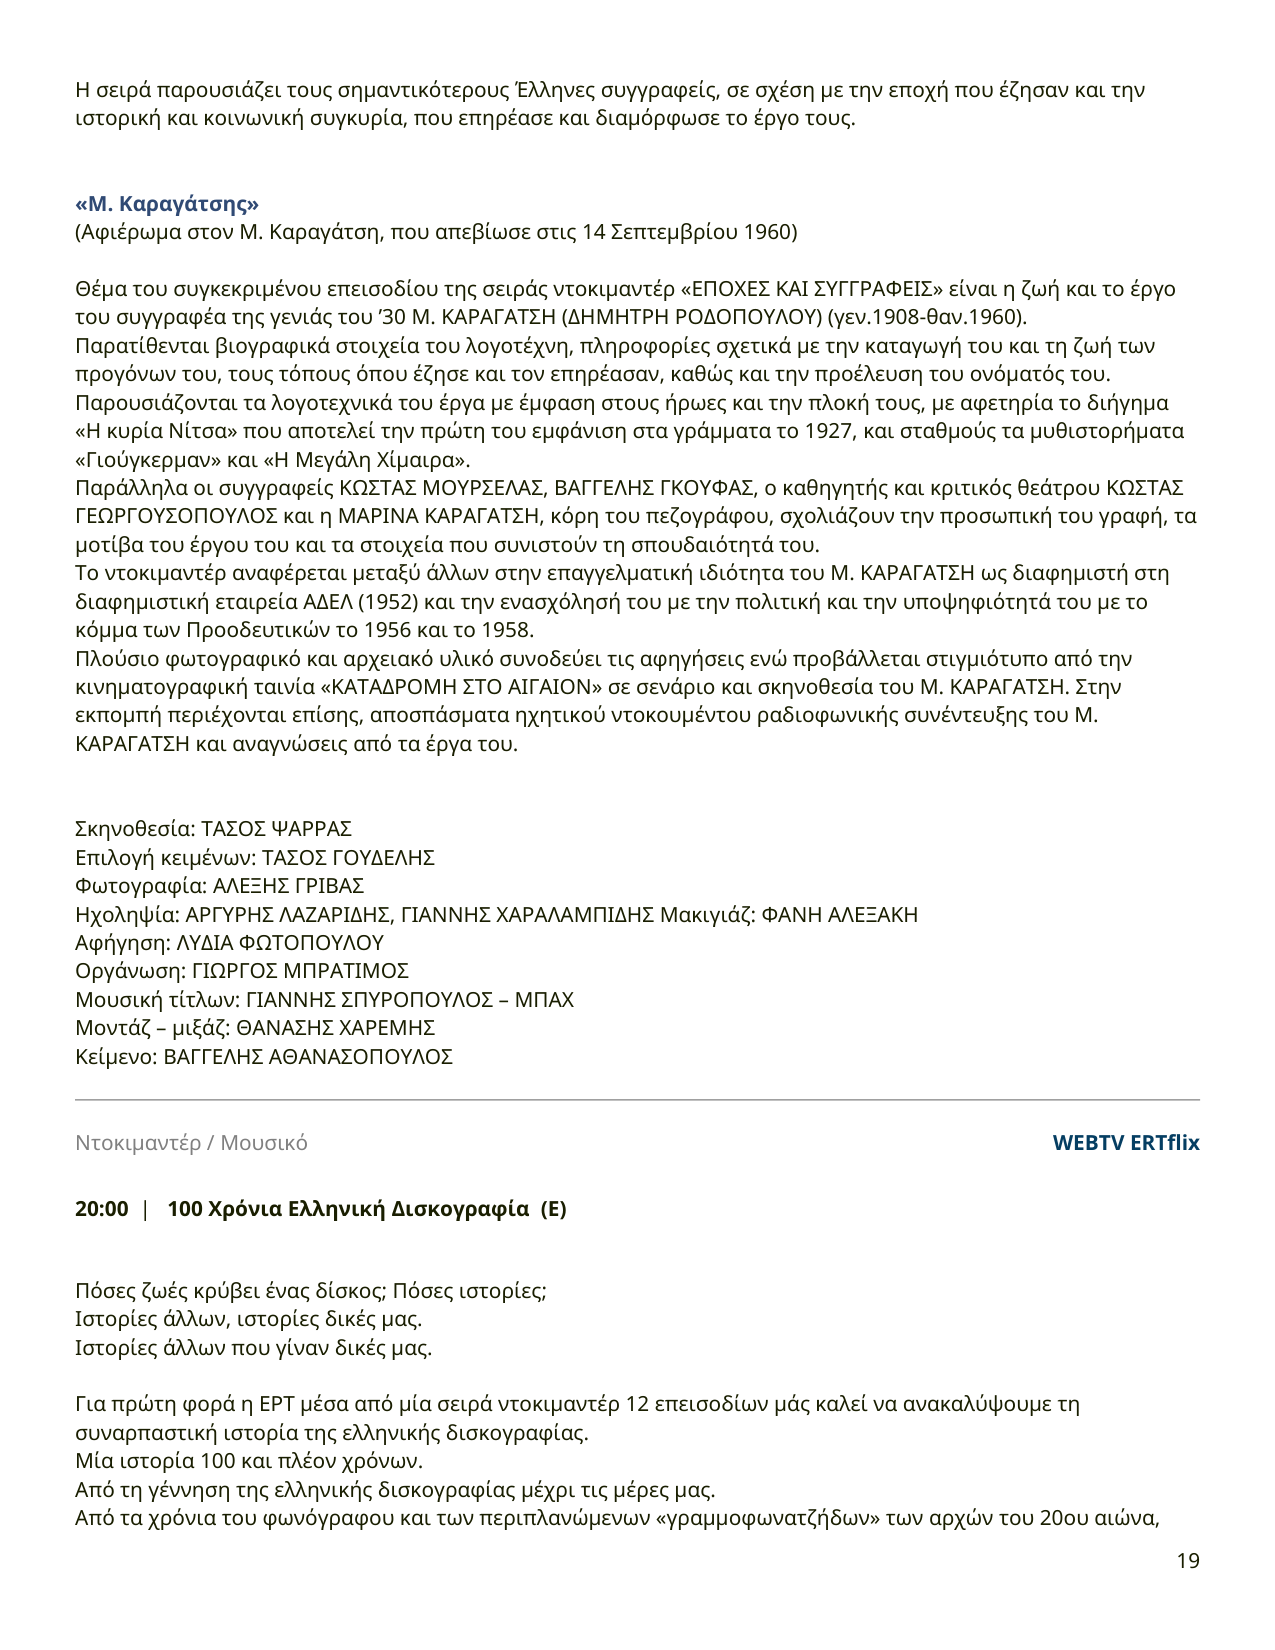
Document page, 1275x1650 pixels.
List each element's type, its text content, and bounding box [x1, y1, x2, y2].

text 20:00 | 100 Χρόνια Ελληνική Δισκογραφία (E) [75, 1156, 1200, 1251]
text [75, 1276, 1200, 1532]
text Η σειρά παρουσιάζει τους σημαντικότερους Έλληνες συγγραφείς, σε σχέση με την εποχή που έζησαν και την ιστορική και κοινωνική συγκυρία, που επηρέασε και διαμόρφωσε το έργο τους. [75, 75, 1200, 132]
text «Μ. Καραγάτσης» [75, 132, 1200, 217]
table_header Ντοκιμαντέρ / Μουσικό [75, 1128, 637, 1156]
table_header WEBTV ERTflix [638, 1128, 1200, 1156]
text Σκηνοθεσία: ΤΑΣΟΣ ΨΑΡΡΑΣ Επιλογή κειμένων: ΤΑΣΟΣ ΓΟΥΔΕΛΗΣ Φωτογραφία: ΑΛΕΞΗΣ ΓΡΙΒΑΣ Ηχοληψία: ΑΡΓΥΡΗΣ ΛΑΖΑΡΙΔΗΣ, ΓΙΑΝΝΗΣ ΧΑΡΑΛΑΜΠΙΔΗΣ Μακιγιάζ: ΦΑΝΗ ΑΛΕΞΑΚΗ Αφήγηση: ΛΥΔΙΑ ΦΩΤΟΠΟΥΛΟΥ Οργάνωση: ΓΙΩΡΓΟΣ ΜΠΡΑΤΙΜΟΣ Μουσική τίτλων: ΓΙΑΝΝΗΣ ΣΠΥΡΟΠΟΥΛΟΣ – ΜΠΑΧ Μοντάζ – μιξάζ: ΘΑΝΑΣΗΣ ΧΑΡΕΜΗΣ Κείμενο: ΒΑΓΓΕΛΗΣ ΑΘΑΝΑΣΟΠΟΥΛΟΣ [75, 757, 1200, 1099]
text (Αφιέρωμα στον Μ. Καραγάτση, που απεβίωσε στις 14 Σεπτεμβρίου 1960) Θέμα του συγκεκριμένου επεισοδίου της σειράς ντοκιμαντέρ «ΕΠΟΧΕΣ ΚΑΙ ΣΥΓΓΡΑΦΕΙΣ» είναι η ζωή και το έργο του συγγραφέα της γενιάς του ’30 Μ. ΚΑΡΑΓΑΤΣΗ (ΔΗΜΗΤΡΗ ΡΟΔΟΠΟΥΛΟΥ) (γεν.1908-θαν.1960). Παρατίθενται βιογραφικά στοιχεία του λογοτέχνη, πληροφορίες σχετικά με την καταγωγή του και τη ζωή των προγόνων του, τους τόπους όπου έζησε και τον επηρέασαν, καθώς και την προέλευση του ονόματός του. Παρουσιάζονται τα λογοτεχνικά του έργα με έμφαση στους ήρωες και την πλοκή τους, με αφετηρία το διήγημα «Η κυρία Νίτσα» που αποτελεί την πρώτη του εμφάνιση στα γράμματα το 1927, και σταθμούς τα μυθιστορήματα «Γιούγκερμαν» και «Η Μεγάλη Χίμαιρα». Παράλληλα οι συγγραφείς ΚΩΣΤΑΣ ΜΟΥΡΣΕΛΑΣ, ΒΑΓΓΕΛΗΣ ΓΚΟΥΦΑΣ, ο καθηγητής και κριτικός θεάτρου ΚΩΣΤΑΣ ΓΕΩΡΓΟΥΣΟΠΟΥΛΟΣ και η ΜΑΡΙΝΑ ΚΑΡΑΓΑΤΣΗ, κόρη του πεζογράφου, σχολιάζουν την προσωπική του γραφή, τα μοτίβα του έργου του και τα στοιχεία που συνιστούν τη σπουδαιότητά του. Το ντοκιμαντέρ αναφέρεται μεταξύ άλλων στην επαγγελματική ιδιότητα του Μ. ΚΑΡΑΓΑΤΣΗ ως διαφημιστή στη διαφημιστική εταιρεία ΑΔΕΛ (1952) και την ενασχόλησή του με την πολιτική και την υποψηφιότητά του με το κόμμα των Προοδευτικών το 1956 και το 1958. Πλούσιο φωτογραφικό και αρχειακό υλικό συνοδεύει τις αφηγήσεις ενώ προβάλλεται στιγμιότυπο από την κινηματογραφική ταινία «ΚΑΤΑΔΡΟΜΗ ΣΤΟ ΑΙΓΑΙΟΝ» σε σενάριο και σκηνοθεσία του Μ. ΚΑΡΑΓΑΤΣΗ. Στην εκπομπή περιέχονται επίσης, αποσπάσματα ηχητικού ντοκουμέντου ραδιοφωνικής συνέντευξης του Μ. ΚΑΡΑΓΑΤΣΗ και αναγνώσεις από τα έργα του. [75, 217, 1200, 757]
